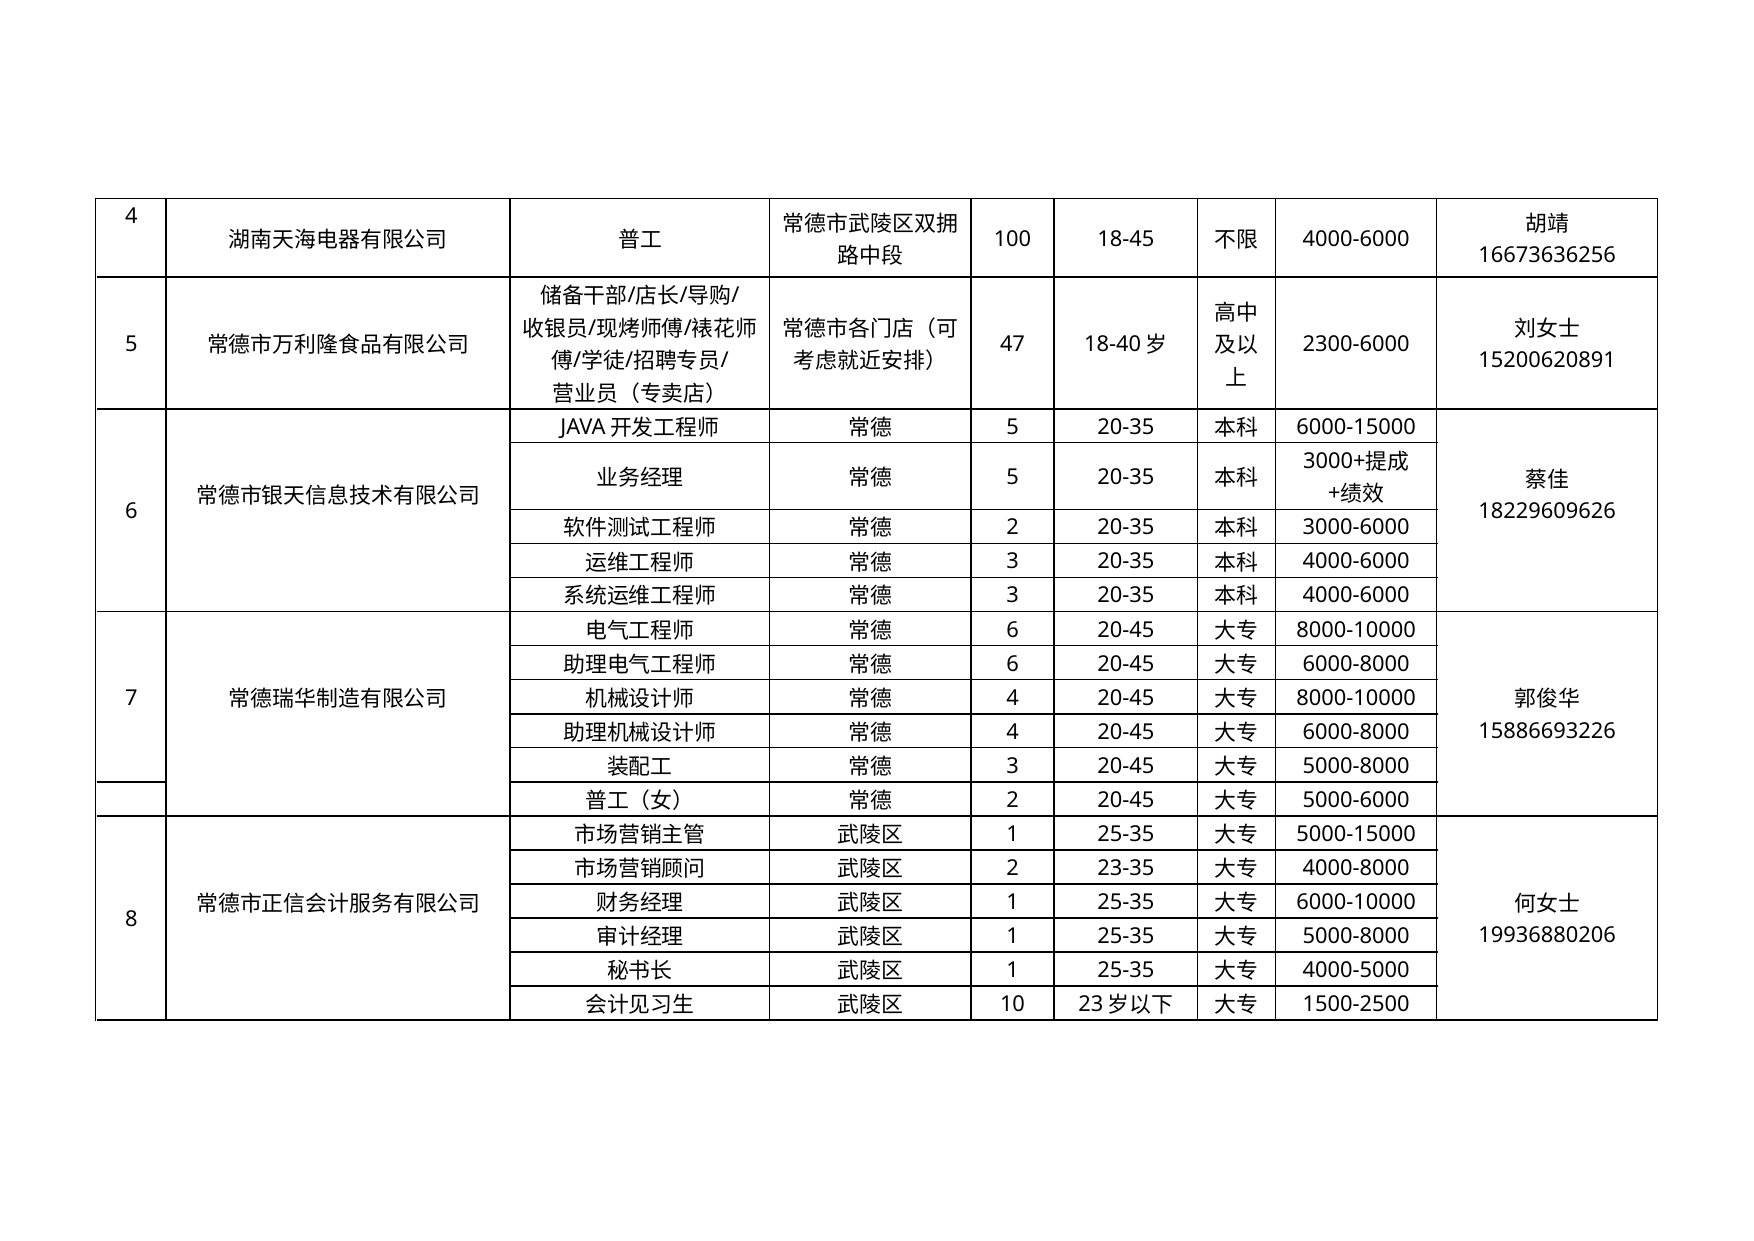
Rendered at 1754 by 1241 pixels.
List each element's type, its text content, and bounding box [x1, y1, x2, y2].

table_cell 20-35 [1055, 578, 1197, 611]
table_cell 秘书长 [511, 953, 769, 985]
table_cell 20-35 [1055, 410, 1197, 442]
table_cell 本科 [1198, 410, 1275, 442]
table_cell 常德 [770, 715, 970, 747]
table_cell 4000-6000 [1276, 544, 1436, 577]
table_cell 审计经理 [511, 919, 769, 951]
table_cell 8000-10000 [1276, 612, 1436, 645]
table_cell 4 [96, 199, 165, 276]
table_cell 市场营销主管 [511, 817, 769, 849]
table_cell 胡靖 16673636256 [1437, 199, 1657, 276]
table_cell 大专 [1198, 783, 1275, 815]
table_cell 湖南天海电器有限公司 [167, 199, 509, 276]
table_cell 4000-8000 [1276, 851, 1436, 883]
table_cell 常德 [770, 578, 970, 611]
table_cell 1 [972, 817, 1053, 849]
table_cell 机械设计师 [511, 680, 769, 713]
table_cell 电气工程师 [511, 612, 769, 645]
table_cell 5 [972, 410, 1053, 442]
table_cell 本科 [1198, 443, 1275, 508]
table_cell 20-45 [1055, 612, 1197, 645]
table_cell 5000-6000 [1276, 783, 1436, 815]
table_cell 47 [972, 278, 1053, 408]
table_cell 本科 [1198, 510, 1275, 542]
table_cell 6 [96, 409, 165, 611]
table_cell 郭俊华 15886693226 [1437, 612, 1657, 815]
table_cell 常德 [770, 612, 970, 645]
table_cell 5 [96, 277, 165, 408]
table_cell 常德市银天信息技术有限公司 [167, 410, 509, 611]
table_cell 大专 [1198, 817, 1275, 849]
table_cell 业务经理 [511, 443, 769, 508]
table_cell 大专 [1198, 748, 1275, 781]
table_cell 4000-6000 [1276, 578, 1436, 611]
table_cell 大专 [1198, 851, 1275, 883]
table_cell 助理机械设计师 [511, 715, 769, 747]
table_cell 本科 [1198, 544, 1275, 577]
table_cell 刘女士 15200620891 [1437, 278, 1657, 408]
table_cell 武陵区 [770, 885, 970, 917]
table_cell 不限 [1198, 199, 1275, 276]
table_cell 100 [972, 199, 1053, 276]
table_cell JAVA开发工程师 [511, 410, 769, 442]
table_cell 20-35 [1055, 510, 1197, 542]
table_cell 常德瑞华制造有限公司 [167, 612, 509, 815]
table_cell 6000-10000 [1276, 885, 1436, 917]
table_cell 武陵区 [770, 953, 970, 985]
table_cell 5000-15000 [1276, 817, 1436, 849]
table_cell 3 [972, 748, 1053, 781]
table_cell 6000-8000 [1276, 646, 1436, 679]
table_cell 大专 [1198, 919, 1275, 951]
table_cell 大专 [1198, 646, 1275, 679]
table_cell 高中及以上 [1198, 278, 1275, 408]
table_cell 武陵区 [770, 851, 970, 883]
table_cell 武陵区 [770, 919, 970, 951]
table_cell 大专 [1198, 953, 1275, 985]
table_cell 大专 [1198, 987, 1275, 1019]
table_cell 4 [972, 715, 1053, 747]
table_cell 助理电气工程师 [511, 646, 769, 679]
table_cell 7 [96, 612, 165, 781]
table_cell 2 [972, 783, 1053, 815]
table_cell 常德 [770, 510, 970, 542]
table_cell 3 [972, 544, 1053, 577]
table_cell 常德市万利隆食品有限公司 [167, 278, 509, 408]
table_cell 常德 [770, 680, 970, 713]
table_cell 2 [972, 851, 1053, 883]
table_cell 25-35 [1055, 885, 1197, 917]
table_cell 8000-10000 [1276, 680, 1436, 713]
table_cell 运维工程师 [511, 544, 769, 577]
table_cell 普工（女） [511, 783, 769, 815]
table_cell 常德市各门店（可考虑就近安排） [770, 278, 970, 408]
table_cell 5000-8000 [1276, 748, 1436, 781]
table_cell 常德 [770, 783, 970, 815]
table_cell 常德 [770, 443, 970, 508]
table_cell 5000-8000 [1276, 919, 1436, 951]
table_cell 大专 [1198, 885, 1275, 917]
table_cell 6000-8000 [1276, 715, 1436, 747]
table_cell 会计见习生 [511, 987, 769, 1019]
table_cell 18-40岁 [1055, 278, 1197, 408]
table_cell [96, 782, 165, 815]
table_cell 软件测试工程师 [511, 510, 769, 542]
table_cell 4 [972, 680, 1053, 713]
table_cell 常德市正信会计服务有限公司 [167, 817, 509, 1019]
table_cell 大专 [1198, 612, 1275, 645]
table_cell 3 [972, 578, 1053, 611]
table_cell 20-45 [1055, 715, 1197, 747]
table_cell 23岁以下 [1055, 987, 1197, 1019]
table_cell 20-35 [1055, 544, 1197, 577]
table_cell 蔡佳 18229609626 [1437, 410, 1657, 611]
table_cell 大专 [1198, 680, 1275, 713]
table_cell 20-45 [1055, 646, 1197, 679]
table_cell 常德 [770, 544, 970, 577]
table_cell 18-45 [1055, 199, 1197, 276]
table_cell 大专 [1198, 715, 1275, 747]
table_cell 普工 [511, 199, 769, 276]
table_cell 1 [972, 953, 1053, 985]
table_cell 6000-15000 [1276, 410, 1436, 442]
table_cell 8 [96, 816, 165, 1019]
table_cell 6 [972, 646, 1053, 679]
table_cell 常德 [770, 748, 970, 781]
table_cell 武陵区 [770, 817, 970, 849]
table_cell 4000-5000 [1276, 953, 1436, 985]
table_cell 10 [972, 987, 1053, 1019]
table_cell 常德市武陵区双拥路中段 [770, 199, 970, 276]
table_cell 装配工 [511, 748, 769, 781]
table_cell 市场营销顾问 [511, 851, 769, 883]
table_cell 4000-6000 [1276, 199, 1436, 276]
table_cell 20-45 [1055, 748, 1197, 781]
table_cell 25-35 [1055, 817, 1197, 849]
table_cell 2300-6000 [1276, 278, 1436, 408]
table_cell 25-35 [1055, 919, 1197, 951]
table_cell 武陵区 [770, 987, 970, 1019]
table_cell 5 [972, 443, 1053, 508]
table_cell 3000+提成 +绩效 [1276, 443, 1436, 508]
table_cell 3000-6000 [1276, 510, 1436, 542]
table_cell 20-35 [1055, 443, 1197, 508]
table_cell 财务经理 [511, 885, 769, 917]
table_cell 1 [972, 919, 1053, 951]
table_cell 2 [972, 510, 1053, 542]
table_cell 6 [972, 612, 1053, 645]
table_cell 系统运维工程师 [511, 578, 769, 611]
table_cell 23-35 [1055, 851, 1197, 883]
table_cell 常德 [770, 410, 970, 442]
table_cell 20-45 [1055, 680, 1197, 713]
table_cell 本科 [1198, 578, 1275, 611]
table_cell 25-35 [1055, 953, 1197, 985]
table_cell 1 [972, 885, 1053, 917]
table_cell 储备干部/店长/导购/ 收银员/现烤师傅/裱花师傅/学徒/招聘专员/ 营业员（专卖店） [511, 278, 769, 408]
table_cell 20-45 [1055, 783, 1197, 815]
table_cell 何女士 19936880206 [1437, 817, 1657, 1019]
table_cell 1500-2500 [1276, 987, 1436, 1019]
table_cell 常德 [770, 646, 970, 679]
